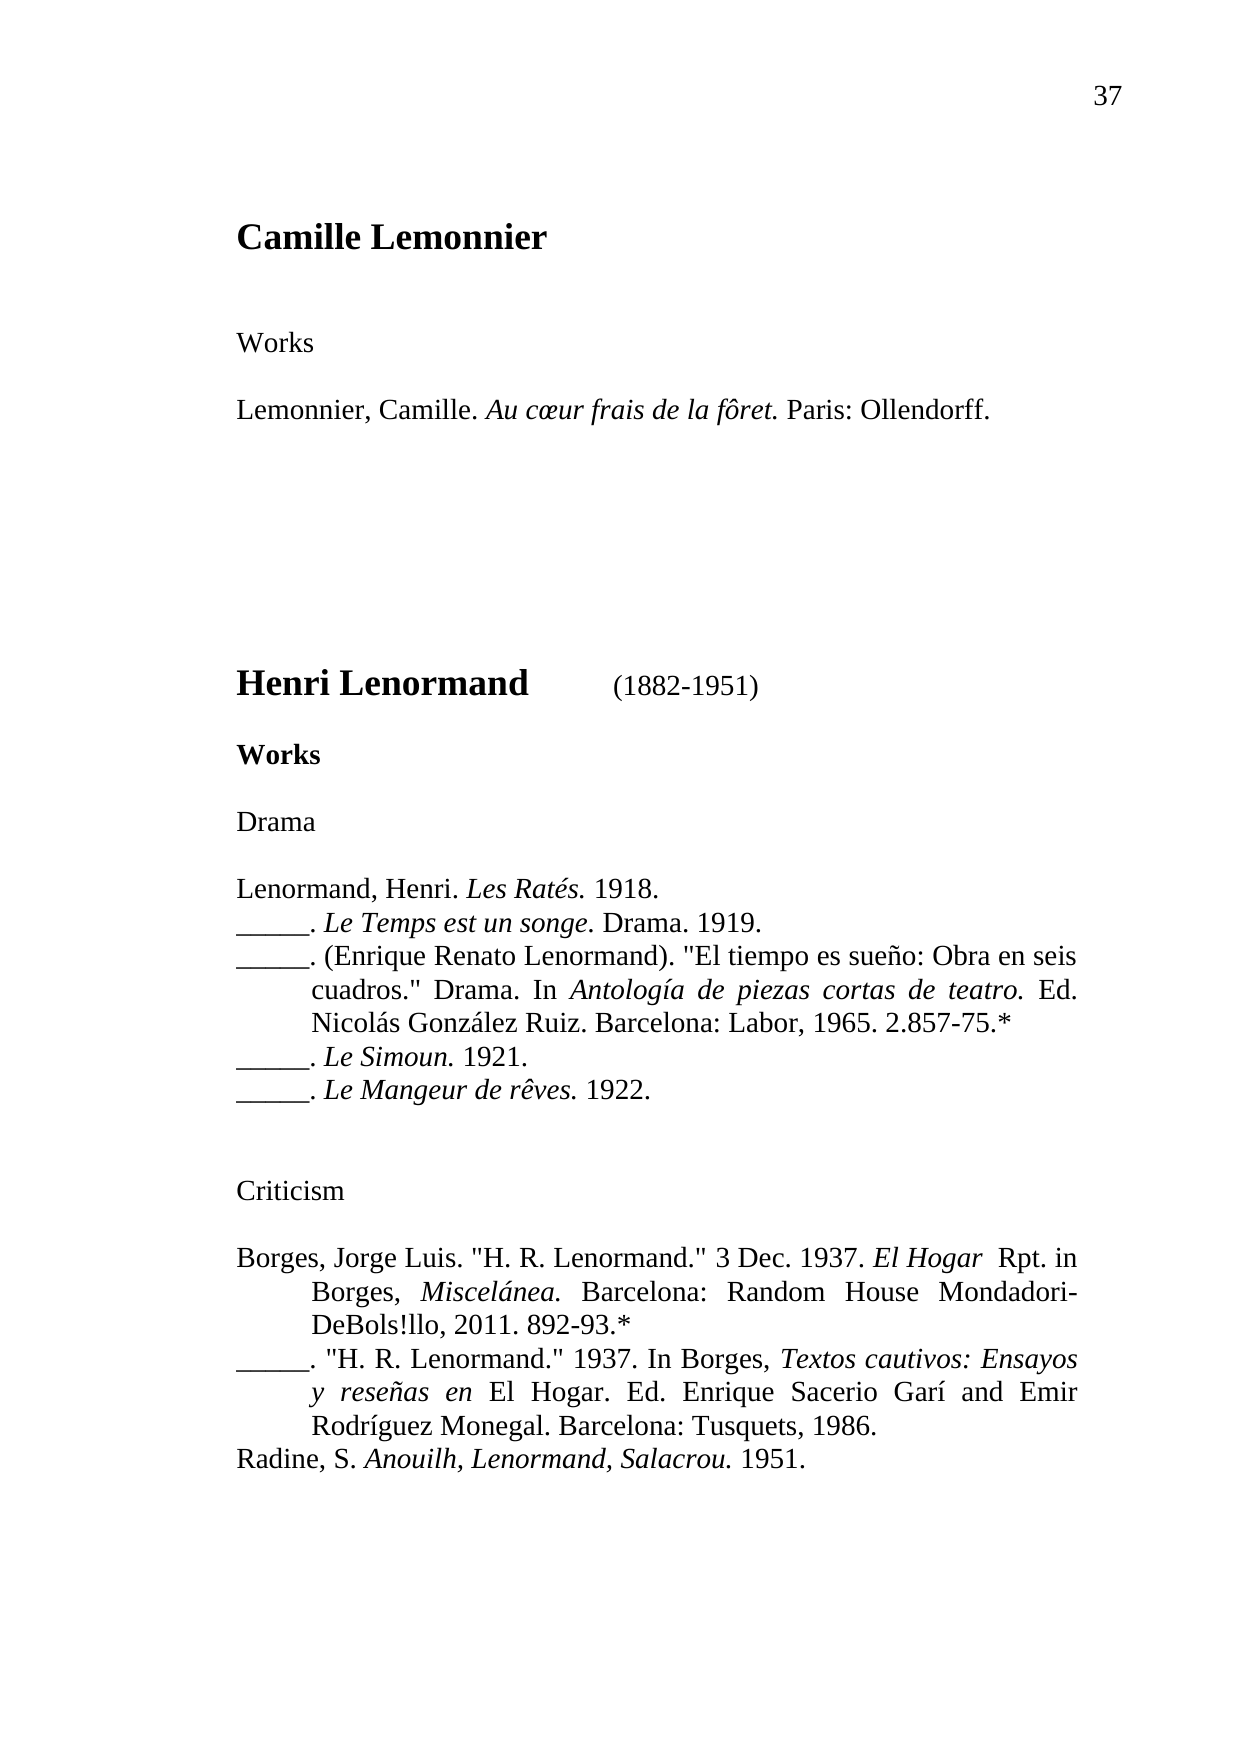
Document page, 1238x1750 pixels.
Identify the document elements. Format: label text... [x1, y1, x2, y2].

text Henri Lenormand (1882-1951) [236, 660, 1078, 703]
text _____. "H. R. Lenormand." 1937. In Borges, Textos cautivos: Ensayos y reseñas en El Hogar. Ed. Enrique Sacerio Garí and Emir Rodríguez Monegal. Barcelona: Tusquets, 1986. [236, 1341, 1078, 1441]
text Works [236, 737, 1078, 771]
text _____. (Enrique Renato Lenormand). "El tiempo es sueño: Obra en seis cuadros." Drama. In Antología de piezas cortas de teatro. Ed. Nicolás González Ruiz. Barcelona: Labor, 1965. 2.857-75.* [236, 938, 1078, 1039]
text _____. Le Simoun. 1921. [236, 1039, 1078, 1072]
text _____. Le Temps est un songe. Drama. 1919. [236, 905, 1078, 938]
text Criticism [236, 1173, 1078, 1207]
text Drama [236, 804, 1078, 838]
text Lemonnier, Camille. Au cœur frais de la fôret. Paris: Ollendorff. [236, 392, 1078, 426]
text Works [236, 325, 1078, 358]
text Lenormand, Henri. Les Ratés. 1918. [236, 871, 1078, 905]
text _____. Le Mangeur de rêves. 1922. [236, 1072, 1078, 1106]
text Borges, Jorge Luis. "H. R. Lenormand." 3 Dec. 1937. El Hogar Rpt. in Borges, Miscelánea. Barcelona: Random House Mondadori-DeBols!llo, 2011. 892-93.* [236, 1240, 1078, 1341]
text Radine, S. Anouilh, Lenormand, Salacrou. 1951. [236, 1441, 1078, 1475]
text Camille Lemonnier [236, 215, 1078, 258]
